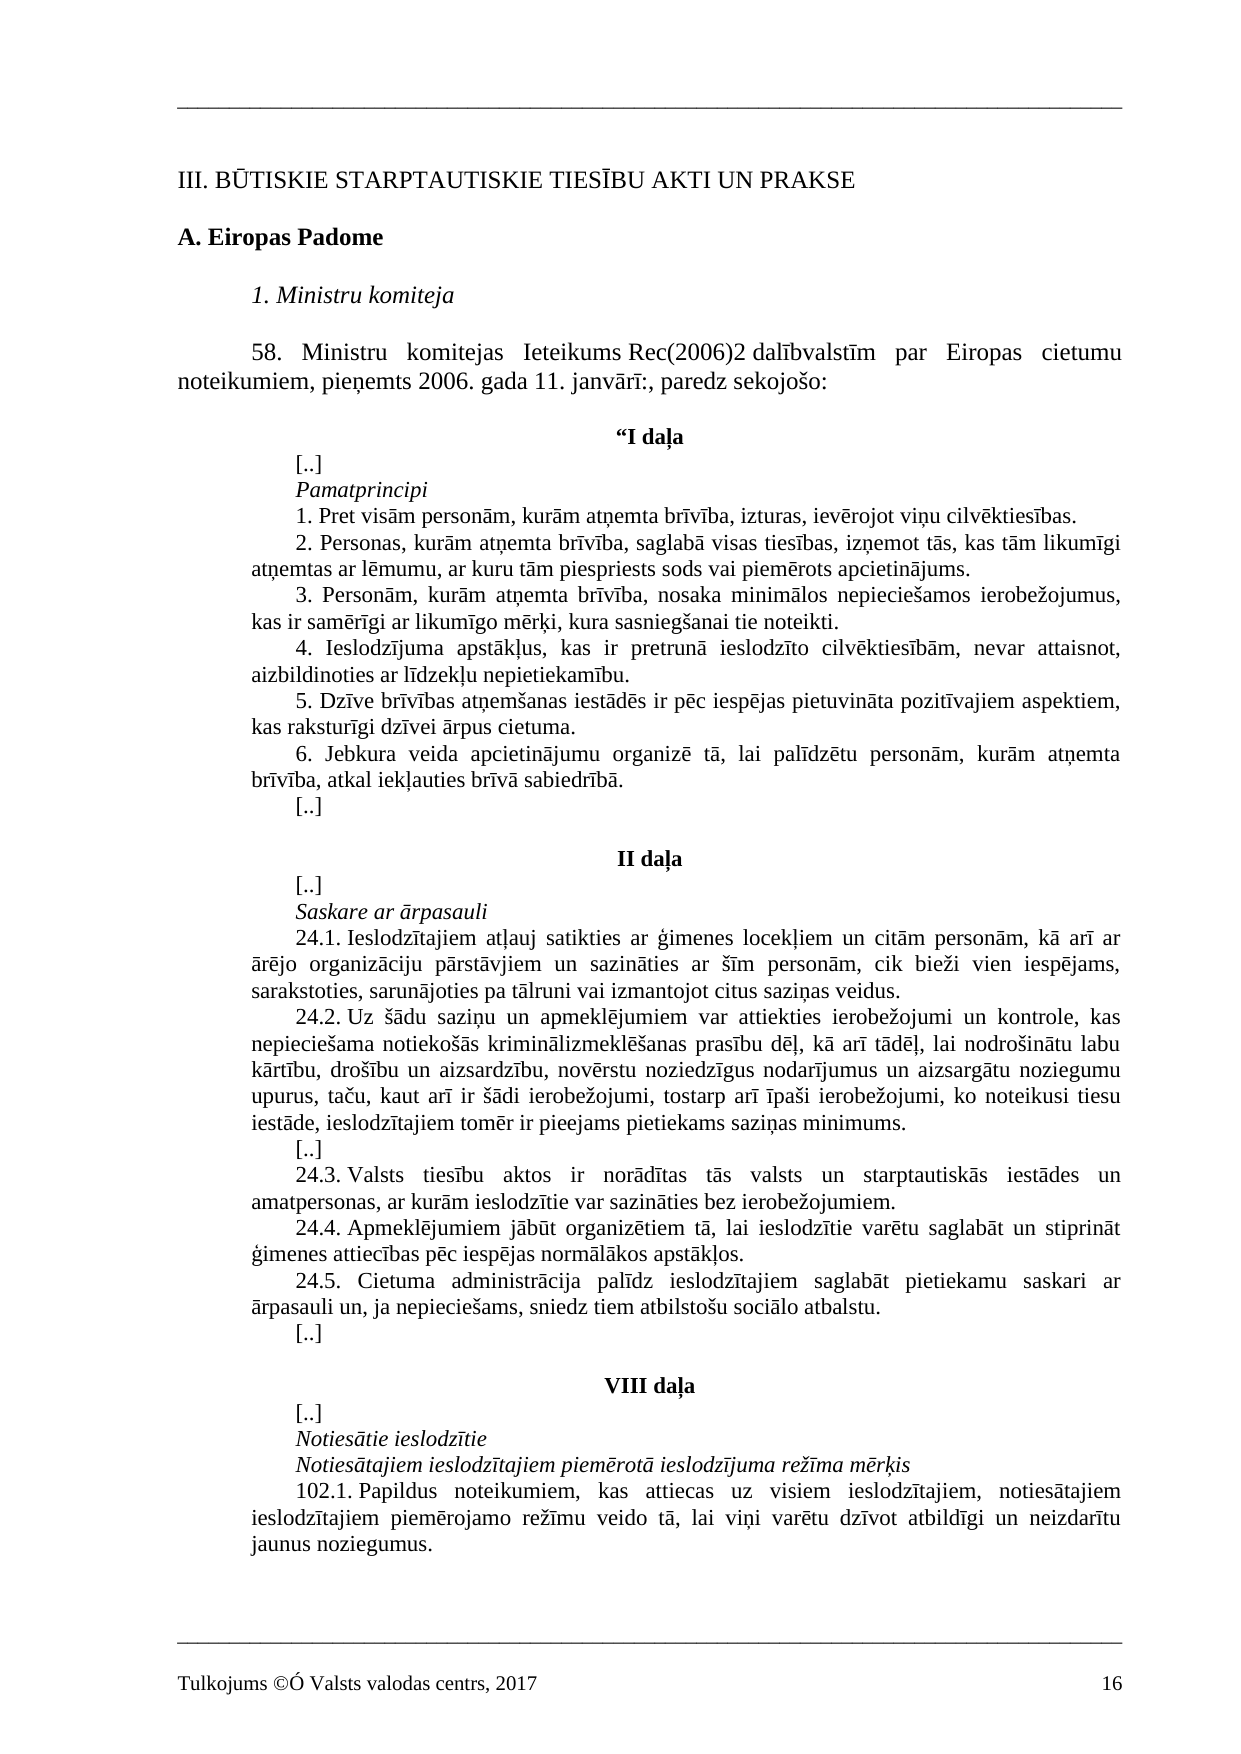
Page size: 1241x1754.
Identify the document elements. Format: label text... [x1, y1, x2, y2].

subtitle III. BŪTISKIE STARPTAUTISKIE TIESĪBU AKTI UN PRAKSE [177, 165, 1122, 193]
text 58. Ministru komitejas Ieteikums Rec(2006)2 dalībvalstīm par Eiropas cietumu noteikumiem, pieņemts 2006. gada 11. janvārī:, paredz sekojošo: [177, 337, 1122, 395]
text VIII daļa [177, 1372, 1122, 1398]
text 24.5. Cietuma administrācija palīdz ieslodzītajiem saglabāt pietiekamu saskari ar ārpasauli un, ja nepieciešams, sniedz tiem atbilstošu sociālo atbalstu. [251, 1267, 1122, 1319]
subtitle 1. Ministru komiteja [177, 280, 1122, 308]
text 24.2. Uz šādu saziņu un apmeklējumiem var attiekties ierobežojumi un kontrole, kas nepieciešama notiekošās kriminālizmeklēšanas prasību dēļ, kā arī tādēļ, lai nodrošinātu labu kārtību, drošību un aizsardzību, novērstu noziedzīgus nodarījumus un aizsargātu noziegumu upurus, taču, kaut arī ir šādi ierobežojumi, tostarp arī īpaši ierobežojumi, ko noteikusi tiesu iestāde, ieslodzītajiem tomēr ir pieejams pietiekams saziņas minimums. [251, 1003, 1122, 1135]
text Notiesātie ieslodzītie [251, 1425, 1122, 1451]
subtitle A. Eiropas Padome [177, 222, 1122, 251]
text 2. Personas, kurām atņemta brīvība, saglabā visas tiesības, izņemot tās, kas tām likumīgi atņemtas ar lēmumu, ar kuru tām piespriests sods vai piemērots apcietinājums. [251, 529, 1122, 582]
text 24.1. Ieslodzītajiem atļauj satikties ar ģimenes locekļiem un citām personām, kā arī ar ārējo organizāciju pārstāvjiem un sazināties ar šīm personām, cik bieži vien iespējams, sarakstoties, sarunājoties pa tālruni vai izmantojot citus saziņas veidus. [251, 924, 1122, 1003]
text 5. Dzīve brīvības atņemšanas iestādēs ir pēc iespējas pietuvināta pozitīvajiem aspektiem, kas raksturīgi dzīvei ārpus cietuma. [251, 687, 1122, 740]
text [..] [251, 792, 1122, 819]
text [..] [251, 1319, 1122, 1346]
text 24.4. Apmeklējumiem jābūt organizētiem tā, lai ieslodzītie varētu saglabāt un stiprināt ģimenes attiecības pēc iespējas normālākos apstākļos. [251, 1214, 1122, 1267]
text 4. Ieslodzījuma apstākļus, kas ir pretrunā ieslodzīto cilvēktiesībām, nevar attaisnot, aizbildinoties ar līdzekļu nepietiekamību. [251, 634, 1122, 687]
text Pamatprincipi [251, 476, 1122, 502]
text 102.1. Papildus noteikumiem, kas attiecas uz visiem ieslodzītajiem, notiesātajiem ieslodzītajiem piemērojamo režīmu veido tā, lai viņi varētu dzīvot atbildīgi un neizdarītu jaunus noziegumus. [251, 1478, 1122, 1557]
text 3. Personām, kurām atņemta brīvība, nosaka minimālos nepieciešamos ierobežojumus, kas ir samērīgi ar likumīgo mērķi, kura sasniegšanai tie noteikti. [251, 582, 1122, 634]
text [..] [251, 871, 1122, 898]
text Notiesātajiem ieslodzītajiem piemērotā ieslodzījuma režīma mērķis [251, 1451, 1122, 1478]
text Saskare ar ārpasauli [251, 898, 1122, 924]
text 6. Jebkura veida apcietinājumu organizē tā, lai palīdzētu personām, kurām atņemta brīvība, atkal iekļauties brīvā sabiedrībā. [251, 740, 1122, 792]
text 24.3. Valsts tiesību aktos ir norādītas tās valsts un starptautiskās iestādes un amatpersonas, ar kurām ieslodzītie var sazināties bez ierobežojumiem. [251, 1161, 1122, 1214]
text [..] [251, 1135, 1122, 1161]
text [..] [251, 450, 1122, 476]
text 1. Pret visām personām, kurām atņemta brīvība, izturas, ievērojot viņu cilvēktiesības. [251, 502, 1122, 529]
text [..] [251, 1398, 1122, 1425]
text II daļa [177, 845, 1122, 871]
text “I daļa [177, 423, 1122, 450]
